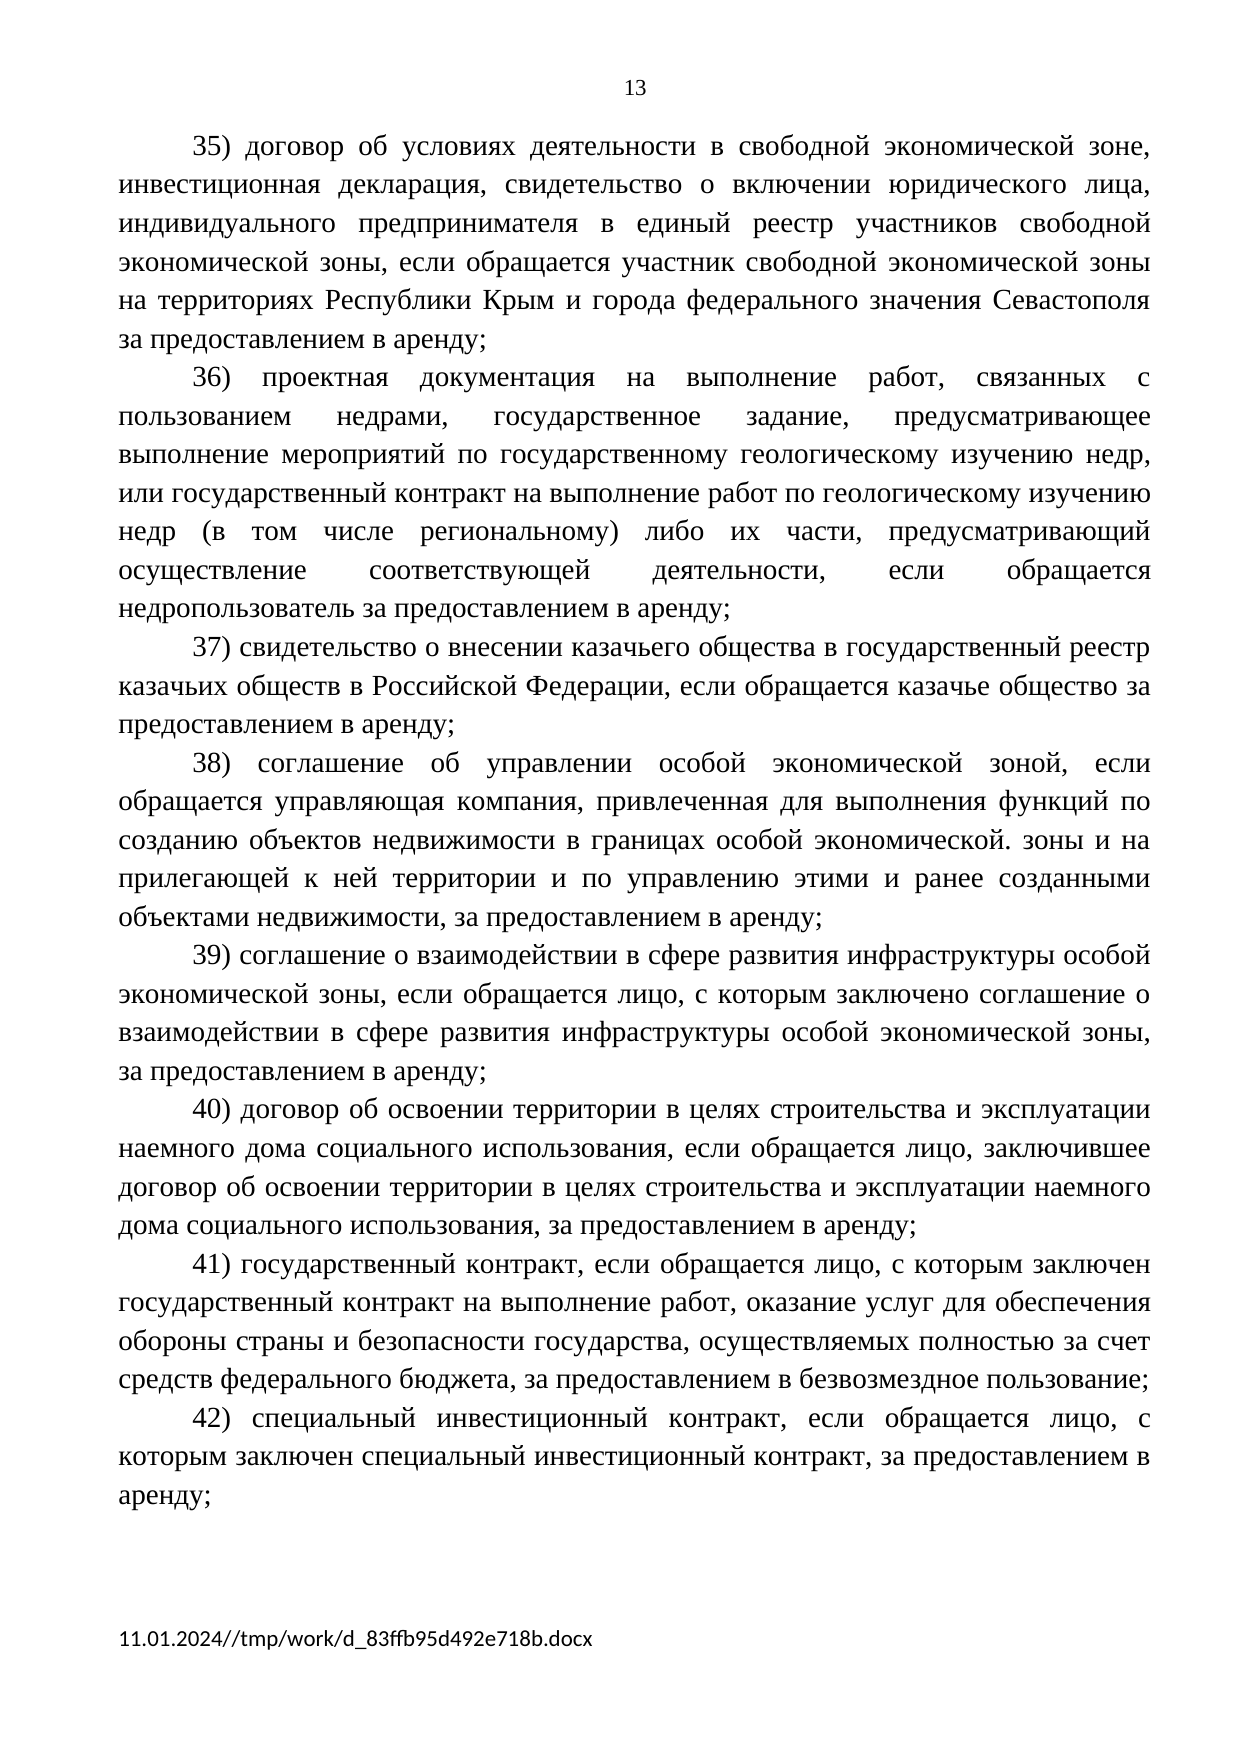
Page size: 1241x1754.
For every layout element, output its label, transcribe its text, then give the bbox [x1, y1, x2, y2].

text 39) соглашение о взаимодействии в сфере развития инфраструктуры особой экономической зоны, если обращается лицо, с которым заключено соглашение о взаимодействии в сфере развития инфраструктуры особой экономической зоны, за предоставлением в аренду; [118, 937, 1152, 1087]
text 37) свидетельство о внесении казачьего общества в государственный реестр казачьих обществ в Российской Федерации, если обращается казачье общество за предоставлением в аренду; [118, 629, 1152, 740]
text 36) проектная документация на выполнение работ, связанных с пользованием недрами, государственное задание, предусматривающее выполнение мероприятий по государственному геологическому изучению недр, или государственный контракт на выполнение работ по геологическому изучению недр (в том числе региональному) либо их части, предусматривающий осуществление соответствующей деятельности, если обращается недропользователь за предоставлением в аренду; [118, 359, 1152, 624]
text 42) специальный инвестиционный контракт, если обращается лицо, с которым заключен специальный инвестиционный контракт, за предоставлением в аренду; [118, 1400, 1152, 1511]
text 35) договор об условиях деятельности в свободной экономической зоне, инвестиционная декларация, свидетельство о включении юридического лица, индивидуального предпринимателя в единый реестр участников свободной экономической зоны, если обращается участник свободной экономической зоны на территориях Республики Крым и города федерального значения Севастополя за предоставлением в аренду; [118, 128, 1152, 354]
text 41) государственный контракт, если обращается лицо, с которым заключен государственный контракт на выполнение работ, оказание услуг для обеспечения обороны страны и безопасности государства, осуществляемых полностью за счет средств федерального бюджета, за предоставлением в безвозмездное пользование; [118, 1246, 1152, 1395]
text 40) договор об освоении территории в целях строительства и эксплуатации наемного дома социального использования, если обращается лицо, заключившее договор об освоении территории в целях строительства и эксплуатации наемного дома социального использования, за предоставлением в аренду; [118, 1092, 1152, 1241]
text 38) соглашение об управлении особой экономической зоной, если обращается управляющая компания, привлеченная для выполнения функций по созданию объектов недвижимости в границах особой экономической. зоны и на прилегающей к ней территории и по управлению этими и ранее созданными объектами недвижимости, за предоставлением в аренду; [118, 745, 1152, 932]
